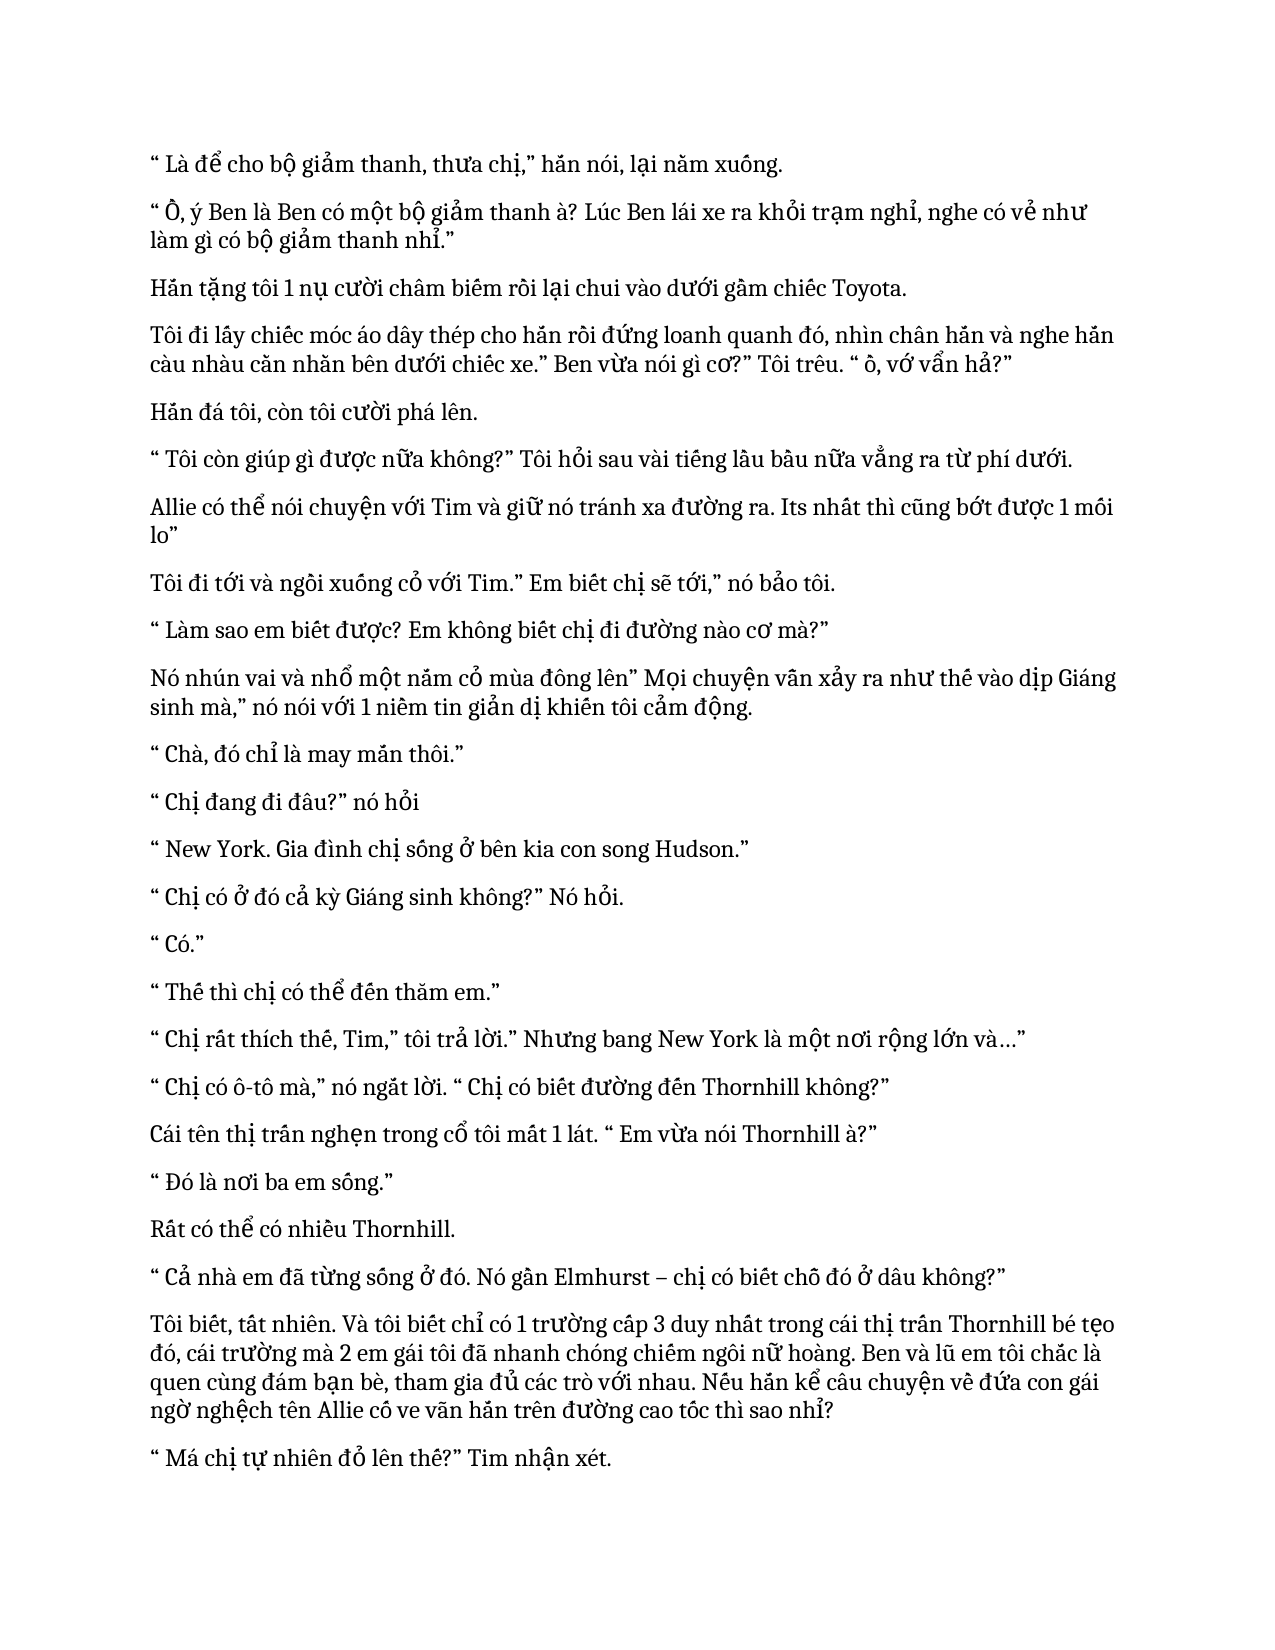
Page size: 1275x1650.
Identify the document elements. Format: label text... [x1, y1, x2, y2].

text “ Chị rất thích thế, Tim,” tôi trả lời.” Nhưng bang New York là một nơi rộng lớn và…” [150, 1025, 1125, 1054]
text Tôi đi lấy chiếc móc áo dây thép cho hắn rồi đứng loanh quanh đó, nhìn chân hắn và nghe hắn càu nhàu cằn nhằn bên dưới chiếc xe.” Ben vừa nói gì cơ?” Tôi trêu. “ ồ, vớ vẩn hả?” [150, 321, 1125, 379]
text “ Thế thì chị có thể đến thăm em.” [150, 977, 1125, 1006]
text “ Má chị tự nhiên đỏ lên thế?” Tim nhận xét. [150, 1444, 1125, 1472]
text “ Chị có ở đó cả kỳ Giáng sinh không?” Nó hỏi. [150, 882, 1125, 911]
text Cái tên thị trấn nghẹn trong cổ tôi mất 1 lát. “ Em vừa nói Thornhill à?” [150, 1120, 1125, 1149]
text Tôi đi tới và ngồi xuống cỏ với Tim.” Em biết chị sẽ tới,” nó bảo tôi. [150, 569, 1125, 597]
text Hắn tặng tôi 1 nụ cười châm biếm rồi lại chui vào dưới gầm chiếc Toyota. [150, 274, 1125, 302]
text “ Chà, đó chỉ là may mắn thôi.” [150, 740, 1125, 769]
text “ Cả nhà em đã từng sống ở đó. Nó gần Elmhurst – chị có biết chỗ đó ở dâu không?” [150, 1262, 1125, 1291]
text “ Có.” [150, 930, 1125, 959]
text Nó nhún vai và nhổ một nắm cỏ mùa đông lên” Mọi chuyện vẫn xảy ra như thế vào dịp Giáng sinh mà,” nó nói với 1 niềm tin giản dị khiến tôi cảm động. [150, 664, 1125, 721]
text “ Chị đang đi đâu?” nó hỏi [150, 787, 1125, 816]
text “ Tôi còn giúp gì được nữa không?” Tôi hỏi sau vài tiếng lầu bầu nữa vẳng ra từ phí dưới. [150, 445, 1125, 474]
text Rất có thể có nhiều Thornhill. [150, 1215, 1125, 1244]
text Allie có thể nói chuyện với Tim và giữ nó tránh xa đường ra. Its nhất thì cũng bớt được 1 mối lo” [150, 492, 1125, 550]
text Hắn đá tôi, còn tôi cười phá lên. [150, 397, 1125, 426]
text “ Ồ, ý Ben là Ben có một bộ giảm thanh à? Lúc Ben lái xe ra khỏi trạm nghỉ, nghe có vẻ như làm gì có bộ giảm thanh nhỉ.” [150, 197, 1125, 255]
text “ Làm sao em biết được? Em không biết chị đi đường nào cơ mà?” [150, 616, 1125, 645]
text “ Là để cho bộ giảm thanh, thưa chị,” hắn nói, lại nằm xuống. [150, 150, 1125, 179]
text “ Chị có ô-tô mà,” nó ngắt lời. “ Chị có biết đường đến Thornhill không?” [150, 1072, 1125, 1101]
text “ New York. Gia đình chị sống ở bên kia con song Hudson.” [150, 835, 1125, 864]
text Tôi biết, tất nhiên. Và tôi biết chỉ có 1 trường cấp 3 duy nhất trong cái thị trấn Thornhill bé tẹo đó, cái trường mà 2 em gái tôi đã nhanh chóng chiếm ngôi nữ hoàng. Ben và lũ em tôi chắc là quen cùng đám bạn bè, tham gia đủ các trò với nhau. Nếu hắn kể câu chuyện về đứa con gái ngờ nghệch tên Allie cố ve vãn hắn trên đường cao tốc thì sao nhỉ? [150, 1310, 1125, 1425]
text “ Đó là nơi ba em sống.” [150, 1167, 1125, 1196]
